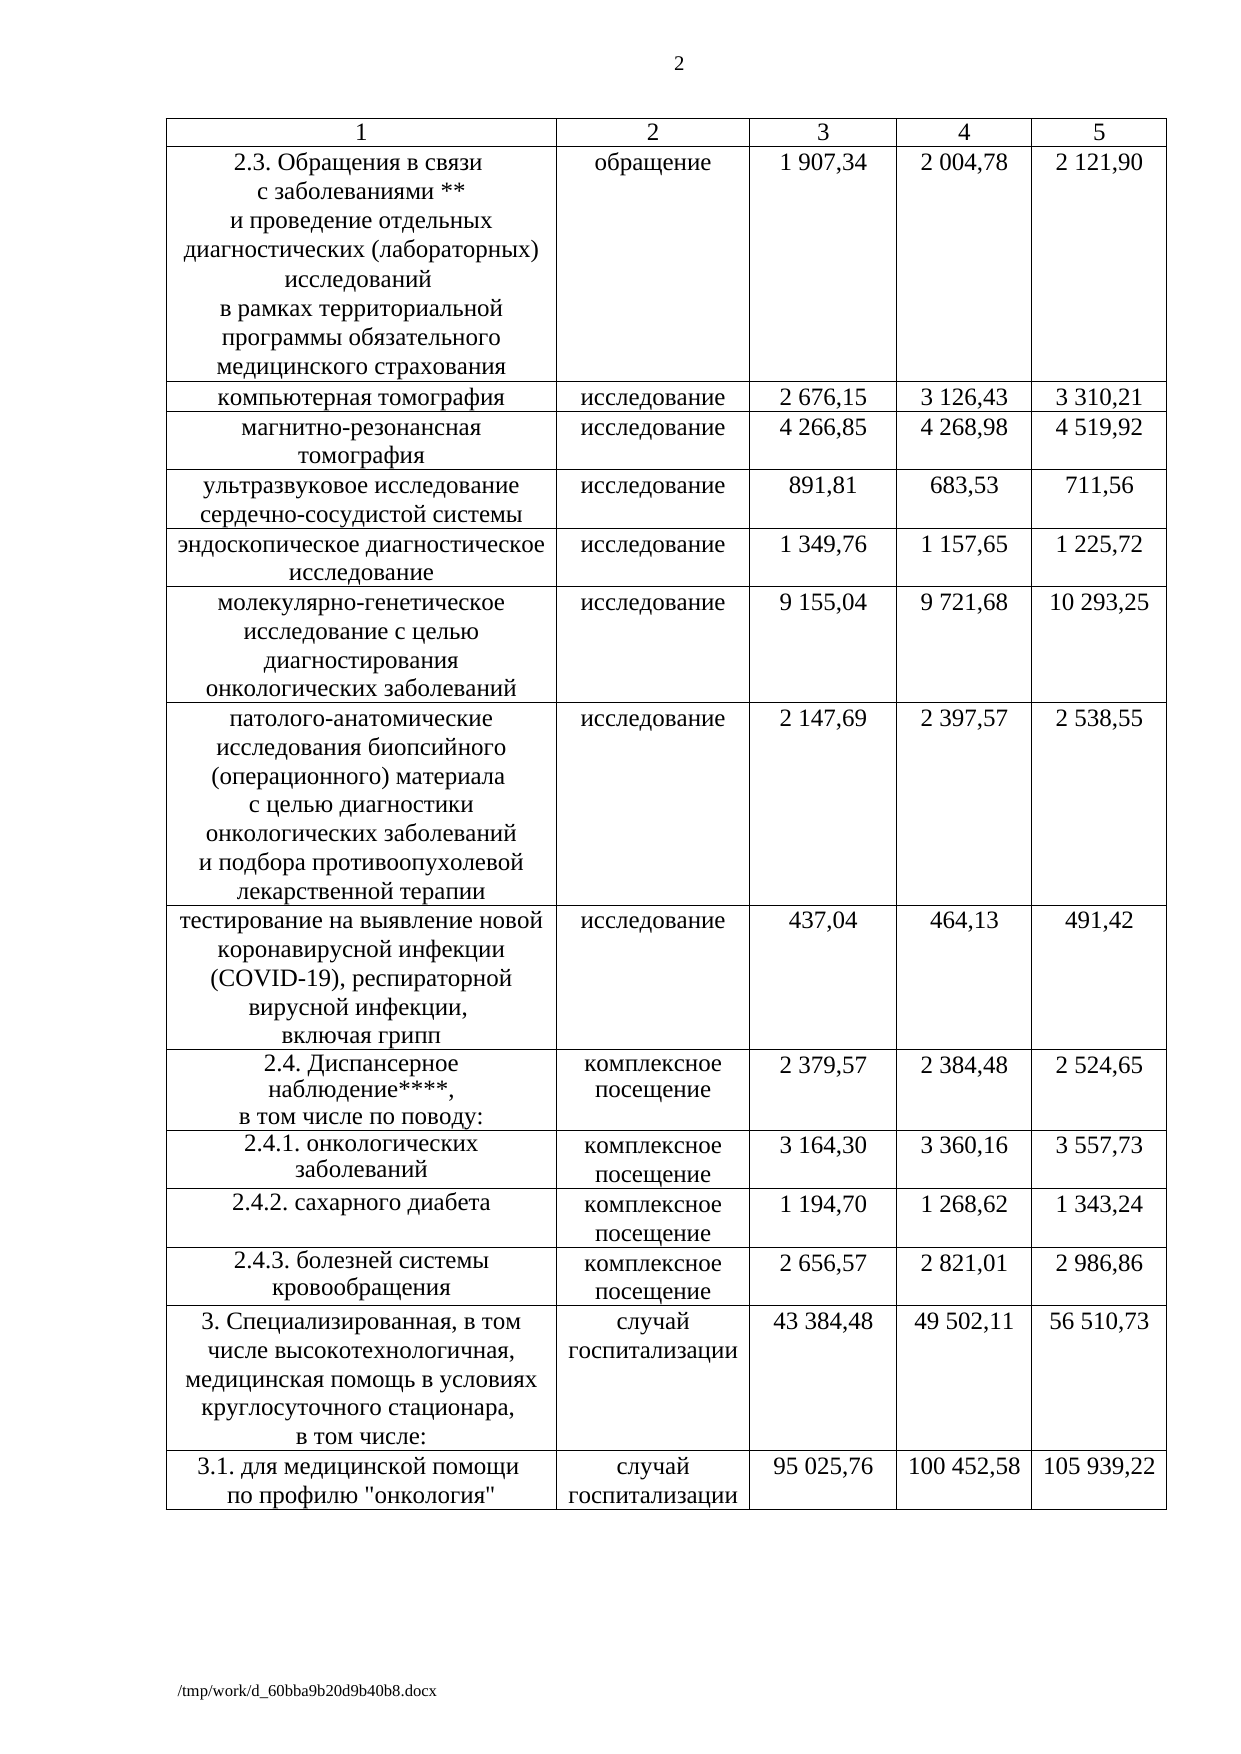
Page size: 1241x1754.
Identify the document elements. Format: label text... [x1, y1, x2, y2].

table_cell 4 519,92 [1032, 412, 1166, 469]
table_cell 10 293,25 [1032, 587, 1166, 702]
table_cell 3 310,21 [1032, 382, 1166, 411]
table_cell 56 510,73 [1032, 1306, 1166, 1450]
table_cell 2 147,69 [750, 703, 896, 904]
table_cell 2 656,57 [750, 1248, 896, 1305]
table_cell 100 452,58 [897, 1451, 1031, 1508]
table_header 5 [1032, 119, 1166, 146]
table_cell 9 721,68 [897, 587, 1031, 702]
table_cell комплексное посещение [557, 1248, 749, 1305]
table_header 1 [167, 119, 556, 146]
table_cell 1 343,24 [1032, 1189, 1166, 1247]
table_cell 3.1. для медицинской помощи по профилю "онкология" [167, 1451, 556, 1508]
table_cell 1 349,76 [750, 529, 896, 586]
table_cell 9 155,04 [750, 587, 896, 702]
table_cell компьютерная томография [167, 382, 556, 411]
table_cell эндоскопическое диагностическое исследование [167, 529, 556, 586]
table_cell исследование [557, 470, 749, 528]
table_cell исследование [557, 587, 749, 702]
table_cell 2.4.2. сахарного диабета [167, 1189, 556, 1247]
table_cell 437,04 [750, 906, 896, 1049]
table_cell 1 225,72 [1032, 529, 1166, 586]
table_cell 2.3. Обращения в связи с заболеваниями ** и проведение отдельных диагностических (лабораторных) исследований в рамках территориальной программы обязательного медицинского страхования [167, 147, 556, 381]
table_cell 3 557,73 [1032, 1131, 1166, 1188]
table_cell 3. Специализированная, в том числе высокотехнологичная, медицинская помощь в условиях круглосуточного стационара, в том числе: [167, 1306, 556, 1450]
table_cell 2 379,57 [750, 1050, 896, 1129]
table_cell 2 121,90 [1032, 147, 1166, 381]
table_cell 3 360,16 [897, 1131, 1031, 1188]
table_cell 711,56 [1032, 470, 1166, 528]
table_cell 4 266,85 [750, 412, 896, 469]
table_header 4 [897, 119, 1031, 146]
table_cell обращение [557, 147, 749, 381]
table_cell 4 268,98 [897, 412, 1031, 469]
table_cell магнитно-резонансная томография [167, 412, 556, 469]
table_cell 1 157,65 [897, 529, 1031, 586]
table_cell 95 025,76 [750, 1451, 896, 1508]
table_cell 43 384,48 [750, 1306, 896, 1450]
table_cell 1 194,70 [750, 1189, 896, 1247]
table_cell 3 126,43 [897, 382, 1031, 411]
table_cell 2 397,57 [897, 703, 1031, 904]
table_cell исследование [557, 529, 749, 586]
table_cell 2.4.3. болезней системы кровообращения [167, 1248, 556, 1305]
table_cell 683,53 [897, 470, 1031, 528]
table_cell 2 538,55 [1032, 703, 1166, 904]
table_cell 2.4.1. онкологических заболеваний [167, 1131, 556, 1188]
table_cell 105 939,22 [1032, 1451, 1166, 1508]
table_header 2 [557, 119, 749, 146]
table_cell патолого-анатомические исследования биопсийного (операционного) материала с целью диагностики онкологических заболеваний и подбора противоопухолевой лекарственной терапии [167, 703, 556, 904]
table_cell исследование [557, 703, 749, 904]
table_cell 491,42 [1032, 906, 1166, 1049]
table_cell исследование [557, 382, 749, 411]
table_header 3 [750, 119, 896, 146]
table_cell тестирование на выявление новой коронавирусной инфекции (СОVID-19), респираторной вирусной инфекции, включая грипп [167, 906, 556, 1049]
table_cell случай госпитализации [557, 1451, 749, 1508]
table_cell 2 676,15 [750, 382, 896, 411]
table_cell исследование [557, 412, 749, 469]
table_cell 2 524,65 [1032, 1050, 1166, 1129]
table_cell исследование [557, 906, 749, 1049]
table_cell комплексное посещение [557, 1131, 749, 1188]
table_cell комплексное посещение [557, 1050, 749, 1129]
table_cell 2 384,48 [897, 1050, 1031, 1129]
table_cell 2 821,01 [897, 1248, 1031, 1305]
table_cell 2 986,86 [1032, 1248, 1166, 1305]
table_cell 891,81 [750, 470, 896, 528]
table_cell 3 164,30 [750, 1131, 896, 1188]
table_cell 1 268,62 [897, 1189, 1031, 1247]
table_cell молекулярно-генетическое исследование с целью диагностирования онкологических заболеваний [167, 587, 556, 702]
table_cell 2 004,78 [897, 147, 1031, 381]
table_cell случай госпитализации [557, 1306, 749, 1450]
table_cell комплексное посещение [557, 1189, 749, 1247]
table_cell 2.4. Диспансерное наблюдение****, в том числе по поводу: [167, 1050, 556, 1129]
table_cell ультразвуковое исследование сердечно-сосудистой системы [167, 470, 556, 528]
table_cell 49 502,11 [897, 1306, 1031, 1450]
table_cell 1 907,34 [750, 147, 896, 381]
table_cell 464,13 [897, 906, 1031, 1049]
